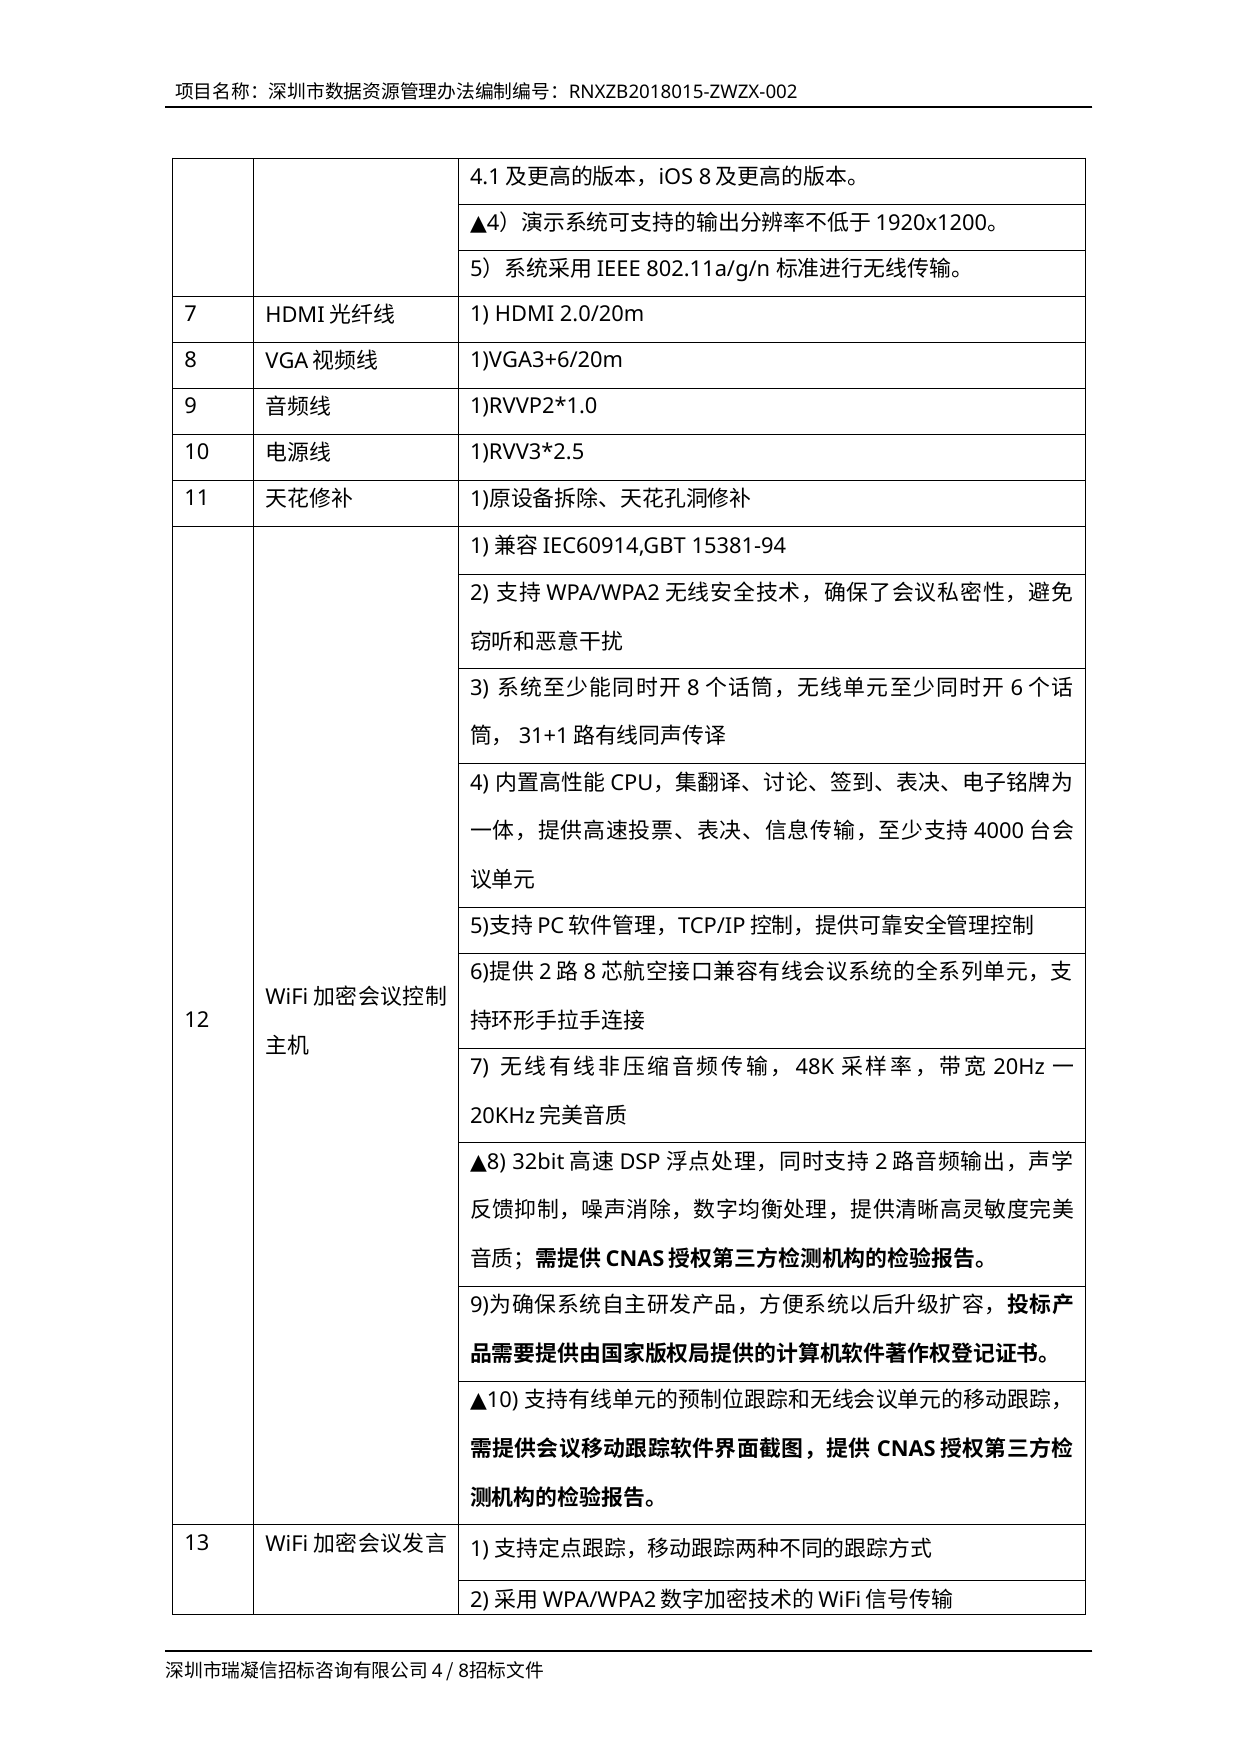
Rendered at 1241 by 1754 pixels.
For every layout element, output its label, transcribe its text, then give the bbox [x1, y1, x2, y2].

table_cell ▲10) 支持有线单元的预制位跟踪和无线会议单元的移动跟踪，需提供会议移动跟踪软件界面截图，提供CNAS授权第三方检测机构的检验报告。 [459, 1382, 1085, 1524]
table_cell 1)原设备拆除、天花孔洞修补 [459, 481, 1085, 526]
table_cell 5)支持PC软件管理，TCP/IP控制，提供可靠安全管理控制 [459, 908, 1085, 953]
table_cell 4) 内置高性能CPU，集翻译、讨论、签到、表决、电子铭牌为一体，提供高速投票、表决、信息传输，至少支持4000台会议单元 [459, 764, 1085, 907]
table_cell 1) 支持定点跟踪，移动跟踪两种不同的跟踪方式 [459, 1525, 1085, 1580]
table_cell 9 [173, 389, 253, 434]
table_cell VGA视频线 [254, 343, 458, 388]
table_cell 10 [173, 435, 253, 480]
table_cell 1)RVVP2*1.0 [459, 389, 1085, 434]
table_cell WiFi加密会议发言主席单元 [254, 1525, 458, 1614]
table_cell 3) 系统至少能同时开8个话筒，无线单元至少同时开6个话筒， 31+1路有线同声传译 [459, 669, 1085, 763]
table_cell 音频线 [254, 389, 458, 434]
table_cell 2) 支持WPA/WPA2无线安全技术，确保了会议私密性，避免窃听和恶意干扰 [459, 575, 1085, 668]
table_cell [459, 159, 1085, 203]
table_cell ▲4）演示系统可支持的输出分辨率不低于1920x1200。 [459, 205, 1085, 249]
table_cell 11 [173, 481, 253, 526]
table_cell 7 [173, 297, 253, 342]
table_cell 5）系统采用 IEEE 802.11a/g/n 标准进行无线传输。 [459, 251, 1085, 296]
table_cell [459, 1581, 1085, 1614]
table_cell 1) HDMI 2.0/20m [459, 297, 1085, 342]
table_cell 9)为确保系统自主研发产品，方便系统以后升级扩容，投标产品需要提供由国家版权局提供的计算机软件著作权登记证书。 [459, 1287, 1085, 1381]
table_cell 6)提供2路8芯航空接口兼容有线会议系统的全系列单元，支持环形手拉手连接 [459, 954, 1085, 1047]
table_cell 1) 兼容IEC60914,GBT 15381-94 [459, 527, 1085, 573]
table_cell 1)RVV3*2.5 [459, 435, 1085, 480]
table_cell 13 [173, 1525, 253, 1614]
table_cell 12 [173, 527, 253, 1524]
table_cell 1)VGA3+6/20m [459, 343, 1085, 388]
table_cell WiFi加密会议控制主机 [254, 527, 458, 1524]
table_cell 天花修补 [254, 481, 458, 526]
table_cell ▲8) 32bit高速DSP浮点处理，同时支持2路音频输出，声学反馈抑制，噪声消除，数字均衡处理，提供清晰高灵敏度完美音质；需提供CNAS授权第三方检测机构的检验报告。 [459, 1143, 1085, 1286]
table_cell HDMI光纤线 [254, 297, 458, 342]
table_cell 7) 无线有线非压缩音频传输，48K采样率，带宽20Hz一20KHz完美音质 [459, 1049, 1085, 1142]
table_cell 电源线 [254, 435, 458, 480]
table_cell 8 [173, 343, 253, 388]
